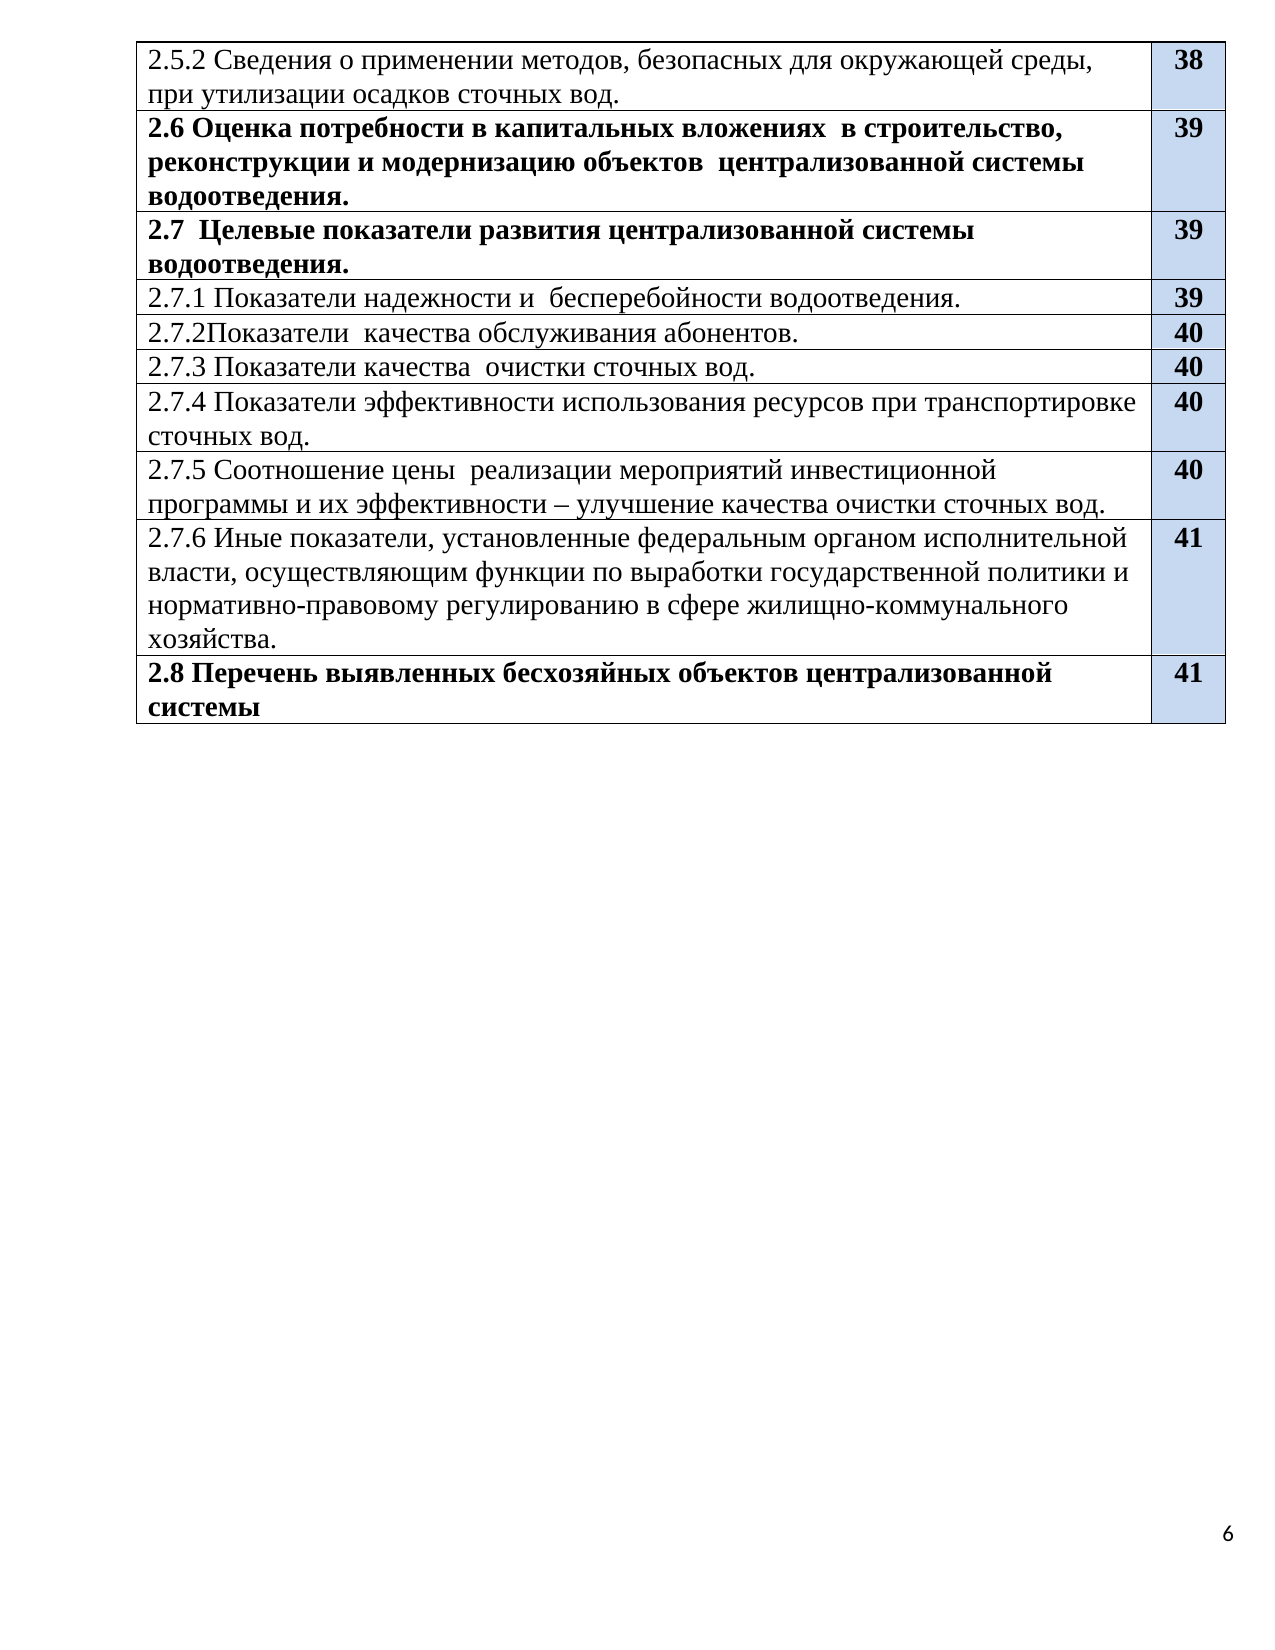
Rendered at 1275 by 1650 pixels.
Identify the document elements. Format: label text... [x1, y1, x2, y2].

table_cell 2.7.5 Соотношение цены реализации мероприятий инвестиционной программы и их эффективности – улучшение качества очистки сточных вод. [137, 452, 1151, 519]
table_cell 39 [1152, 111, 1225, 211]
table_cell 40 [1152, 315, 1225, 348]
table_cell 2.6 Оценка потребности в капитальных вложениях в строительство, реконструкции и модернизацию объектов централизованной системы водоотведения. [137, 111, 1151, 211]
table_cell 40 [1152, 452, 1225, 519]
table_cell 39 [1152, 212, 1225, 279]
table_cell 2.7.3 Показатели качества очистки сточных вод. [137, 350, 1151, 383]
table_cell 41 [1152, 520, 1225, 654]
table_cell 40 [1152, 384, 1225, 451]
table_cell 41 [1152, 656, 1225, 723]
table_cell 39 [1152, 280, 1225, 314]
table_cell 40 [1152, 350, 1225, 383]
table_cell 2.7.1 Показатели надежности и бесперебойности водоотведения. [137, 280, 1151, 314]
table_cell 2.7.6 Иные показатели, установленные федеральным органом исполнительной власти, осуществляющим функции по выработки государственной политики и нормативно-правовому регулированию в сфере жилищно-коммунального хозяйства. [137, 520, 1151, 654]
table_cell 2.5.2 Сведения о применении методов, безопасных для окружающей среды, при утилизации осадков сточных вод. [137, 43, 1151, 109]
table_cell 2.7 Целевые показатели развития централизованной системы водоотведения. [137, 212, 1151, 279]
table_cell 2.7.4 Показатели эффективности использования ресурсов при транспортировке сточных вод. [137, 384, 1151, 451]
table_cell 38 [1152, 43, 1225, 109]
table_cell 2.8 Перечень выявленных бесхозяйных объектов централизованной системы [137, 656, 1151, 723]
table_cell 2.7.2Показатели качества обслуживания абонентов. [137, 315, 1151, 348]
